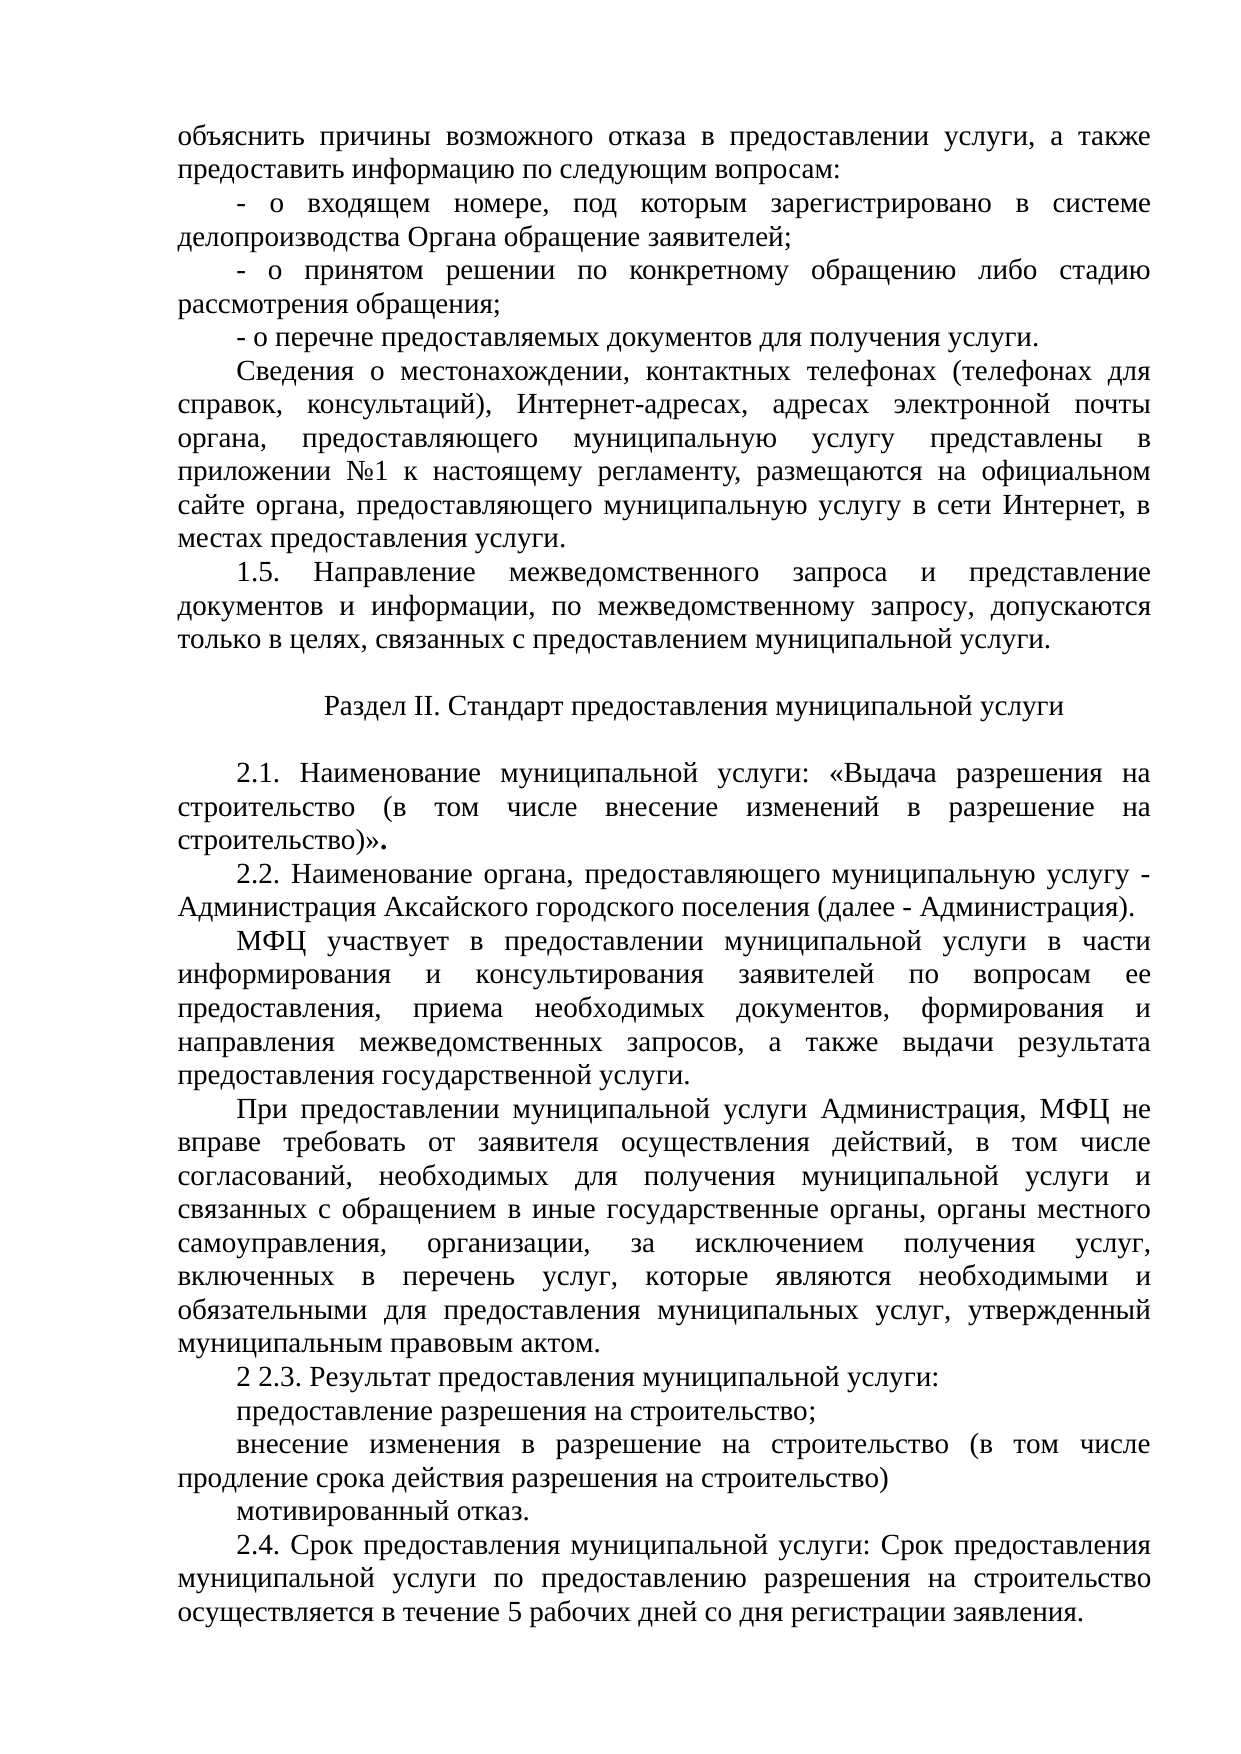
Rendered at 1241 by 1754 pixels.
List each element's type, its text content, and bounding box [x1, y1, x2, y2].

text При предоставлении муниципальной услуги Администрация, МФЦ не вправе требовать от заявителя осуществления действий, в том числе согласований, необходимых для получения муниципальной услуги и связанных с обращением в иные государственные органы, органы местного самоуправления, организации, за исключением получения услуг, включенных в перечень услуг, которые являются необходимыми и обязательными для предоставления муниципальных услуг, утвержденный муниципальным правовым актом. [177, 1091, 1152, 1359]
text внесение изменения в разрешение на строительство (в том числе продление срока действия разрешения на строительство) [177, 1426, 1152, 1493]
text МФЦ участвует в предоставлении муниципальной услуги в части информирования и консультирования заявителей по вопросам ее предоставления, приема необходимых документов, формирования и направления межведомственных запросов, а также выдачи результата предоставления государственной услуги. [177, 923, 1152, 1091]
text 1.5. Направление межведомственного запроса и представление документов и информации, по межведомственному запросу, допускаются только в целях, связанных с предоставлением муниципальной услуги. [177, 554, 1152, 655]
text - о перечне предоставляемых документов для получения услуги. [177, 319, 1152, 353]
text - о принятом решении по конкретному обращению либо стадию рассмотрения обращения; [177, 252, 1152, 319]
text мотивированный отказ. [177, 1493, 1152, 1527]
text Раздел II. Стандарт предоставления муниципальной услуги [177, 688, 1152, 722]
text 2.1. Наименование муниципальной услуги: «Выдача разрешения на строительство (в том числе внесение изменений в разрешение на строительство)». [177, 755, 1152, 856]
text 2 2.3. Результат предоставления муниципальной услуги: [177, 1359, 1152, 1393]
text - о входящем номере, под которым зарегистрировано в системе делопроизводства Органа обращение заявителей; [177, 185, 1152, 252]
text 2.2. Наименование органа, предоставляющего муниципальную услугу - Администрация Аксайского городского поселения (далее - Администрация). [177, 856, 1152, 923]
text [177, 118, 1152, 185]
text 2.4. Срок предоставления муниципальной услуги: Срок предоставления муниципальной услуги по предоставлению разрешения на строительство осуществляется в течение 5 рабочих дней со дня регистрации заявления. [177, 1527, 1152, 1627]
text Сведения о местонахождении, контактных телефонах (телефонах для справок, консультаций), Интернет-адресах, адресах электронной почты органа, предоставляющего муниципальную услугу представлены в приложении №1 к настоящему регламенту, размещаются на официальном сайте органа, предоставляющего муниципальную услугу в сети Интернет, в местах предоставления услуги. [177, 353, 1152, 554]
text предоставление разрешения на строительство; [177, 1393, 1152, 1426]
